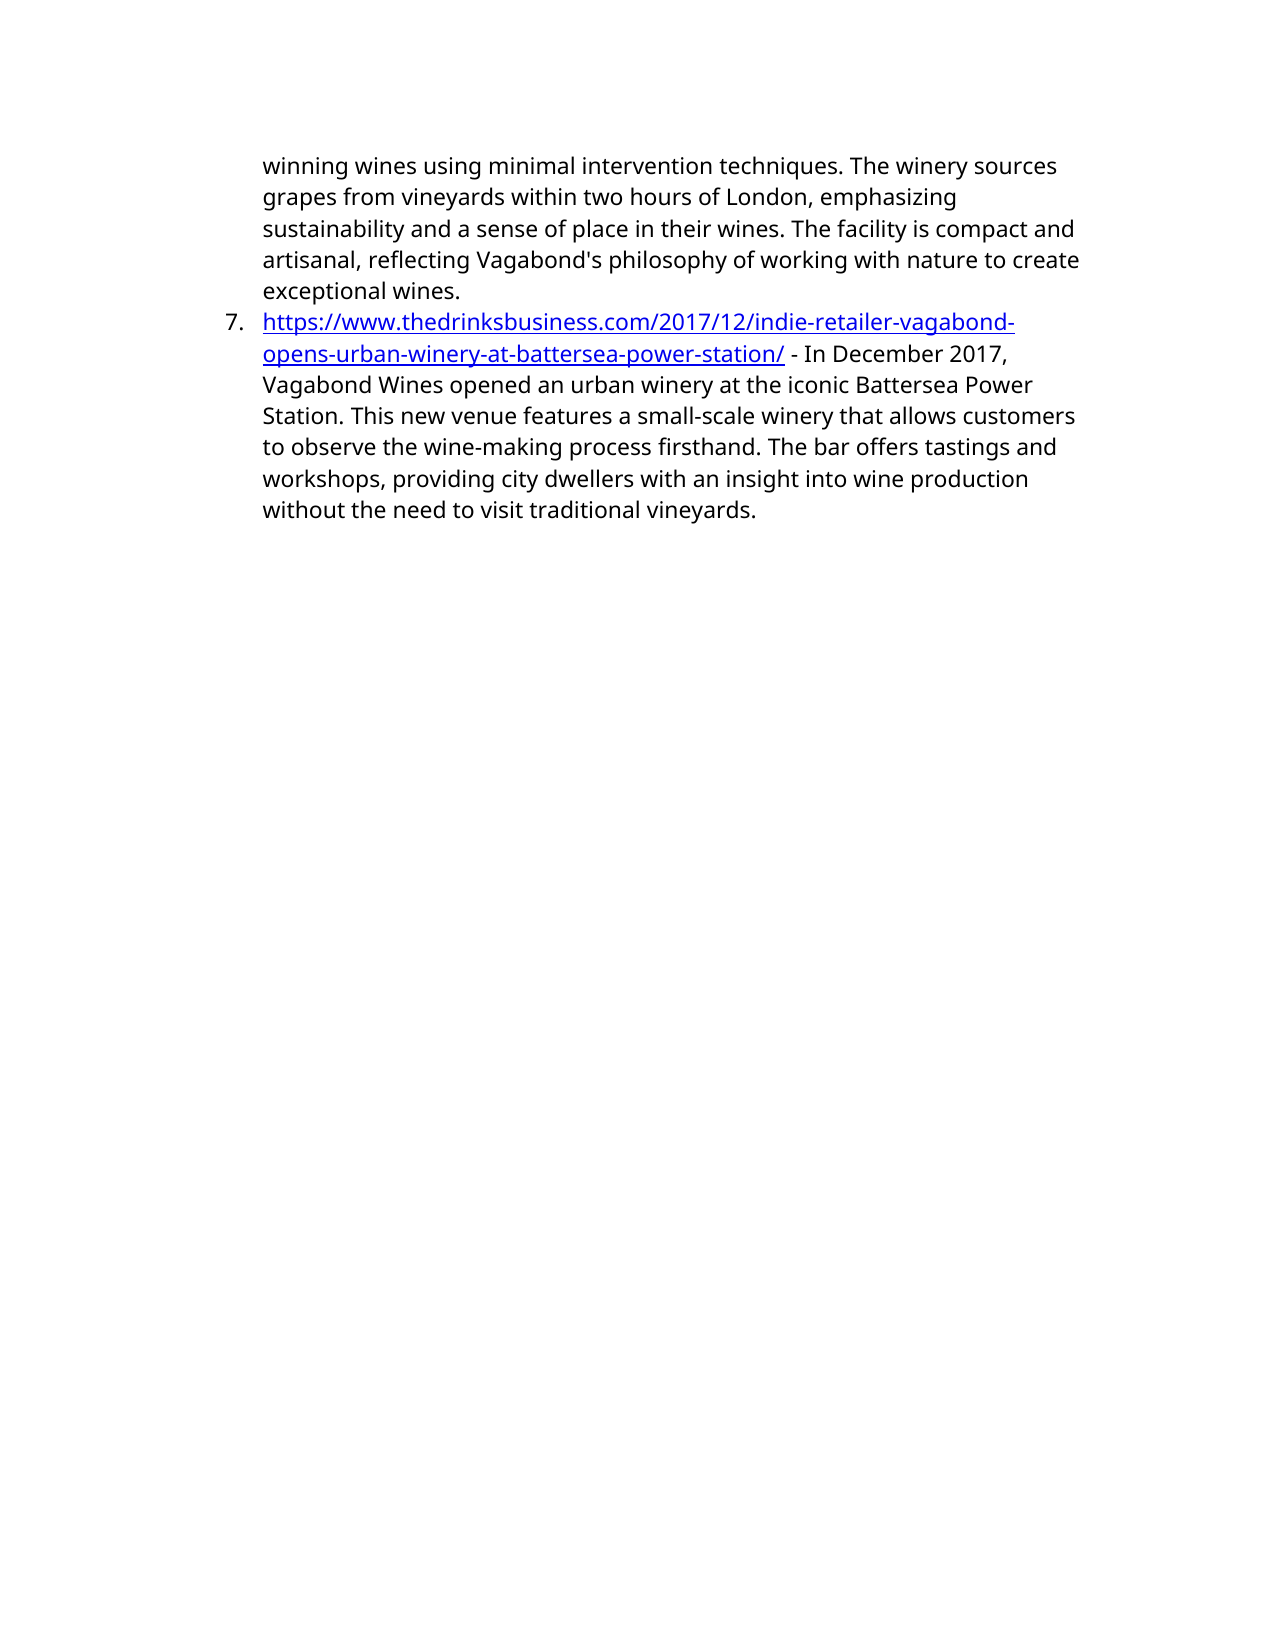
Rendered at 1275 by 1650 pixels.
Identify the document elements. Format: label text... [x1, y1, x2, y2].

list https://www.thedrinksbusiness.com/2017/12/indie-retailer-vagabond-opens-urban-winery-at-battersea-power-station/ - In December 2017, Vagabond Wines opened an urban winery at the iconic Battersea Power Station. This new venue features a small-scale winery that allows customers to observe the wine-making process firsthand. The bar offers tastings and workshops, providing city dwellers with an insight into wine production without the need to visit traditional vineyards. [225, 306, 1087, 525]
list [225, 150, 1087, 306]
